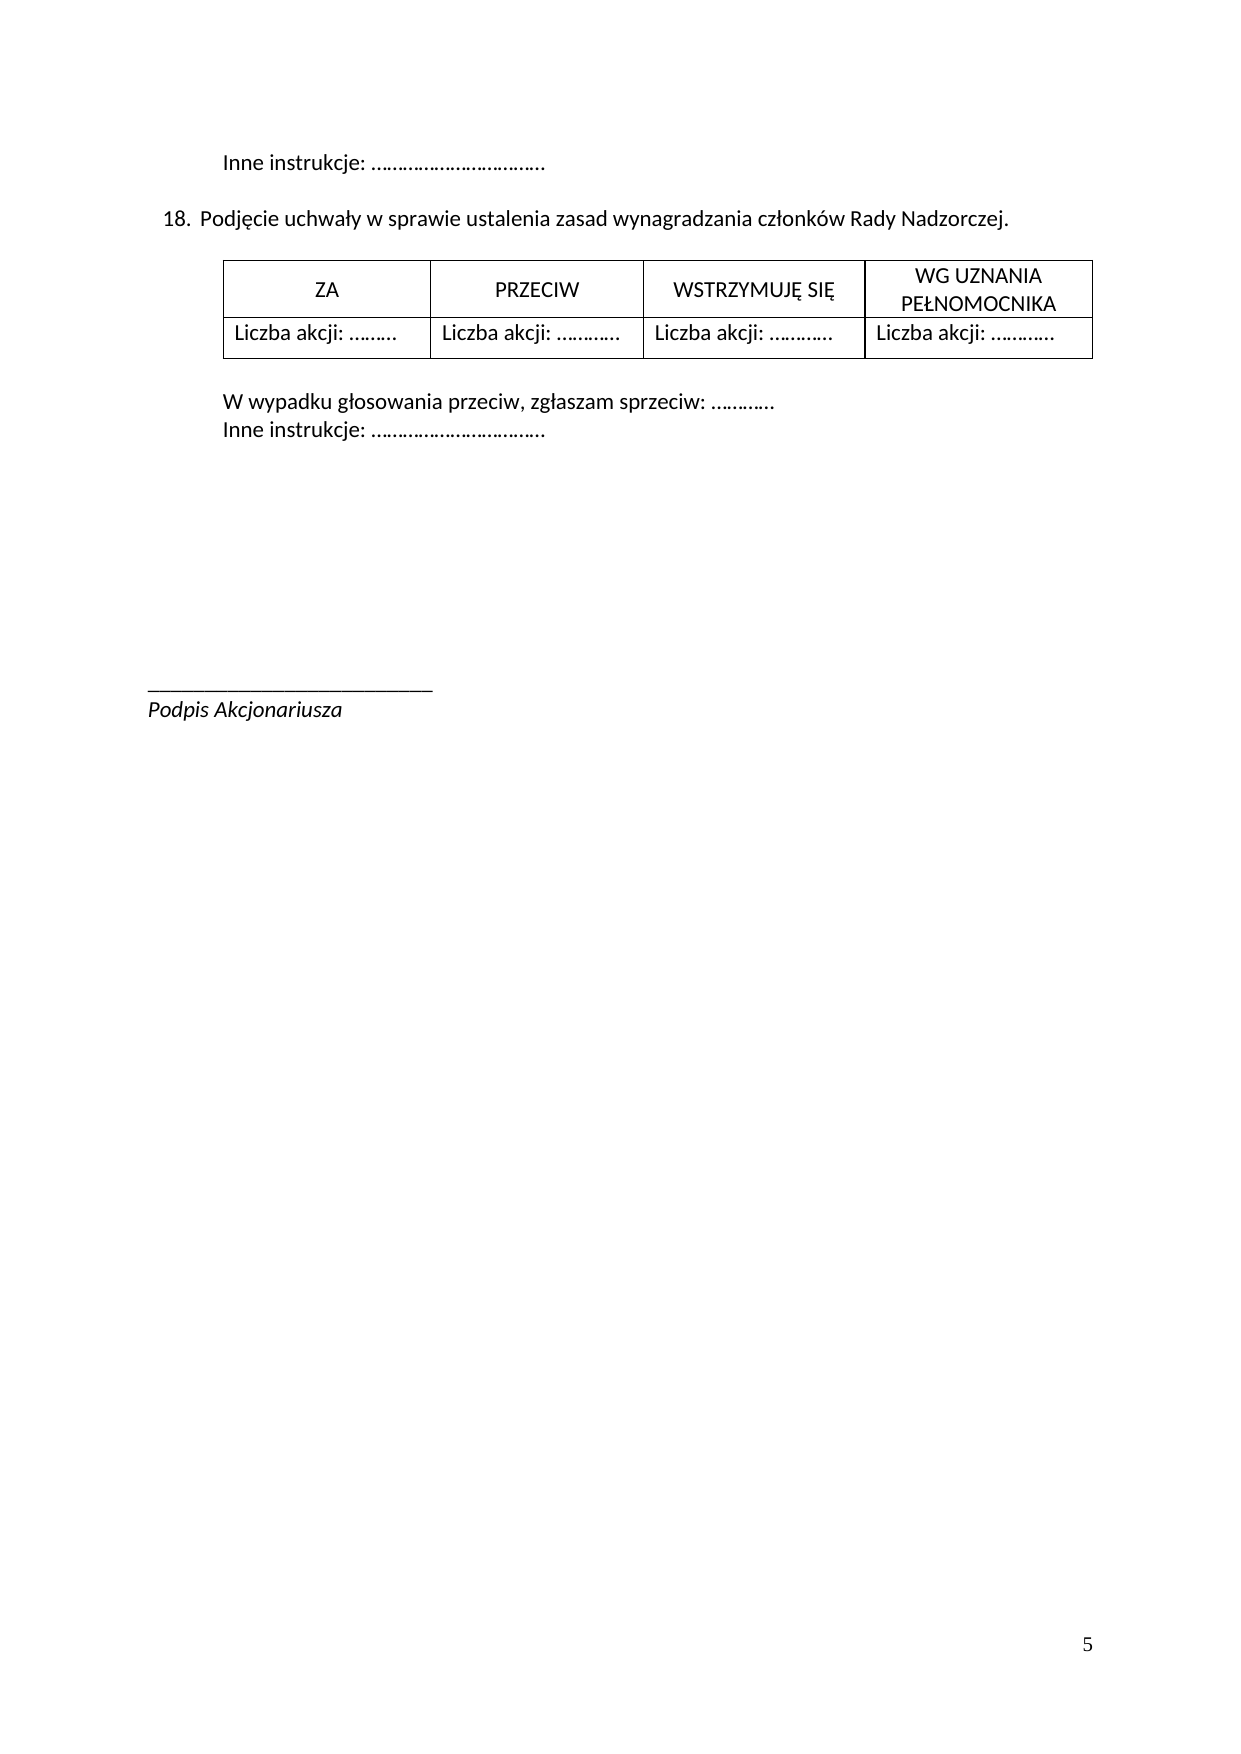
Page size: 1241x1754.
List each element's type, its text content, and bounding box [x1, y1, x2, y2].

table_cell Liczba akcji: ……… [224, 318, 430, 358]
text _________________________ [148, 667, 1093, 695]
list Inne instrukcje: …………………………… [223, 148, 1093, 176]
list Podjęcie uchwały w sprawie ustalenia zasad wynagradzania członków Rady Nadzorczej. [162, 204, 1093, 232]
table_header ZA [224, 261, 430, 317]
table_header WG UZNANIA PEŁNOMOCNIKA [866, 261, 1092, 317]
table_header WSTRZYMUJĘ SIĘ [644, 261, 864, 317]
table_cell Liczba akcji: ………… [644, 318, 864, 358]
list Inne instrukcje: …………………………… [223, 415, 1093, 443]
text Podpis Akcjonariusza [148, 695, 1093, 723]
table_cell Liczba akcji: ………… [431, 318, 643, 358]
table_header PRZECIW [431, 261, 643, 317]
list W wypadku głosowania przeciw, zgłaszam sprzeciw: ………… [223, 387, 1093, 415]
table_cell Liczba akcji: ………… [866, 318, 1092, 358]
